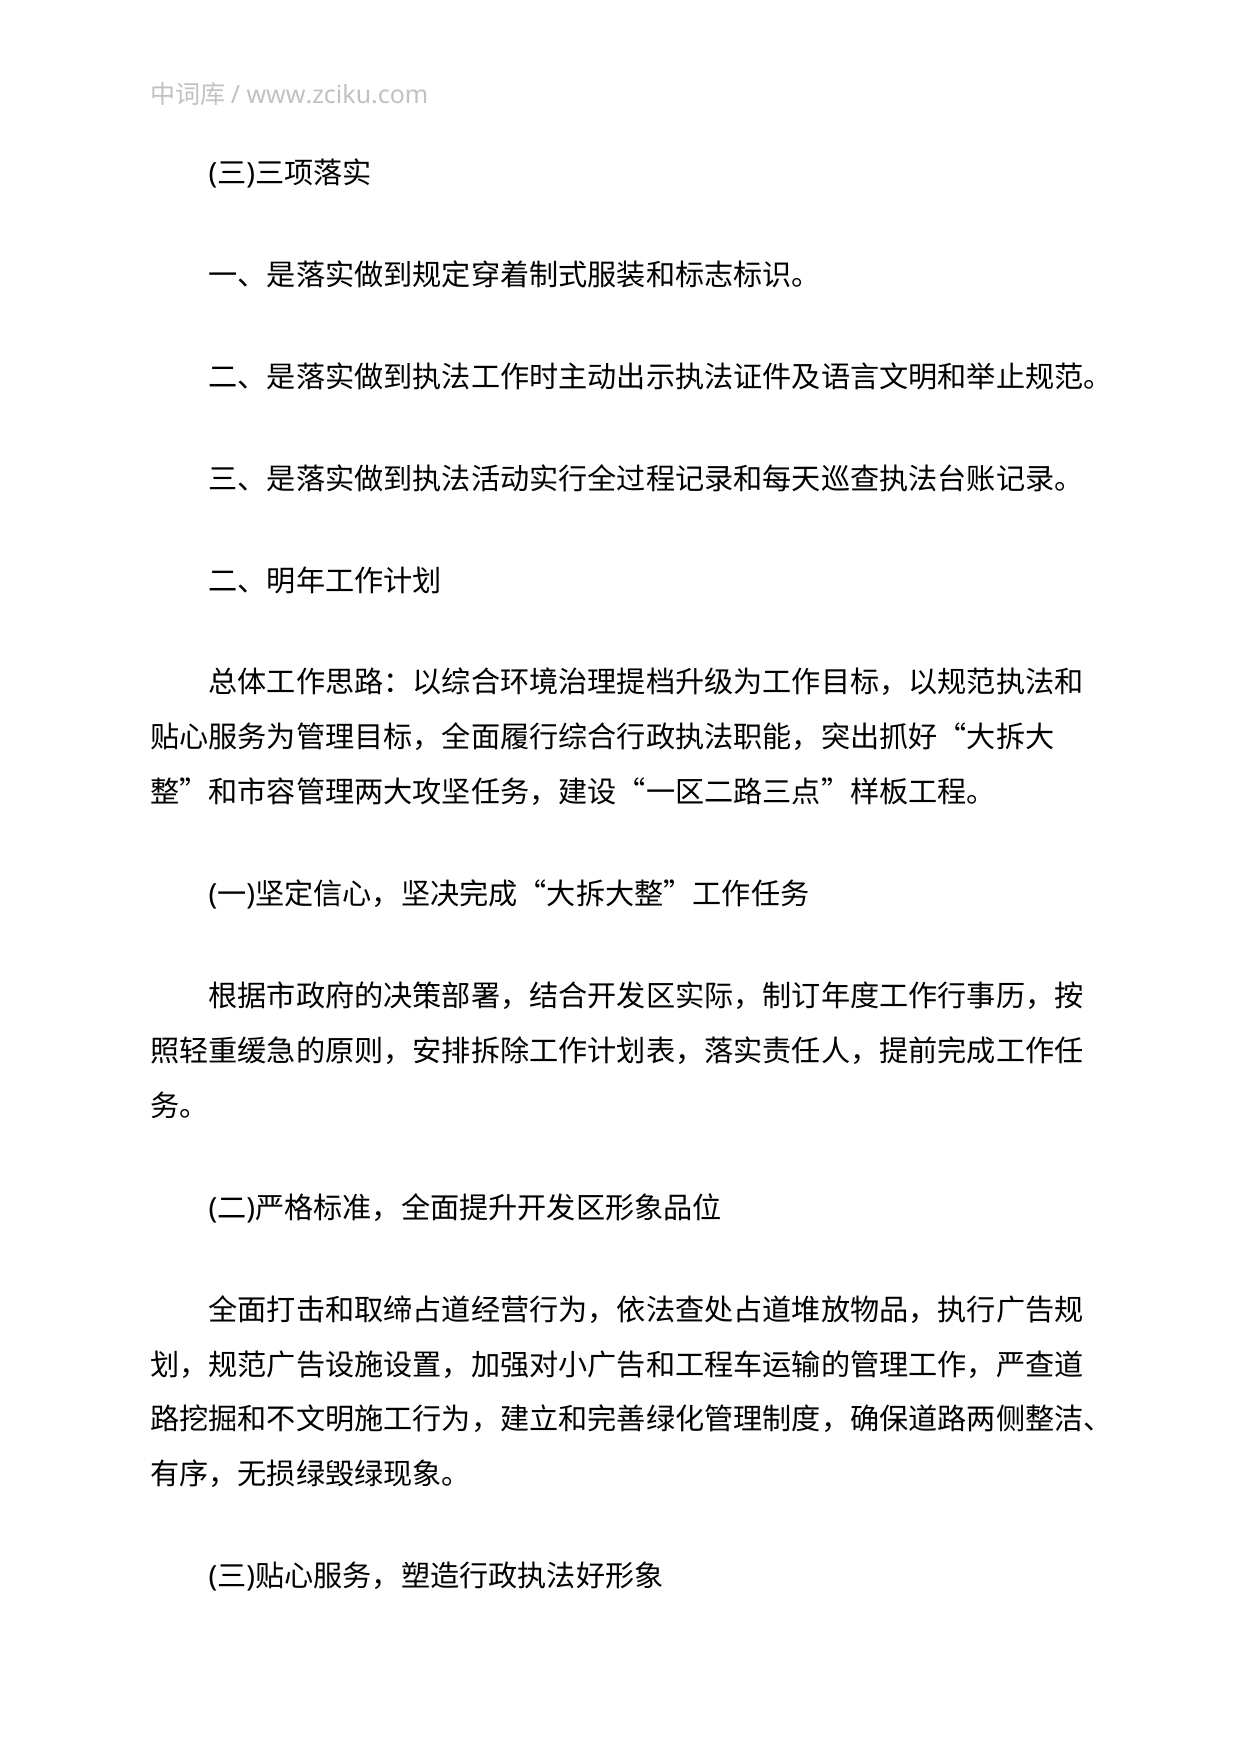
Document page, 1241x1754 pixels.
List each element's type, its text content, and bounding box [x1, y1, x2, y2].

text (三)贴心服务，塑造行政执法好形象 [150, 1553, 1090, 1595]
text (二)严格标准，全面提升开发区形象品位 [150, 1184, 1090, 1227]
text 二、明年工作计划 [150, 557, 1090, 599]
text 总体工作思路：以综合环境治理提档升级为工作目标，以规范执法和贴心服务为管理目标，全面履行综合行政执法职能，突出抓好“大拆大整”和市容管理两大攻坚任务，建设“一区二路三点”样板工程。 [150, 659, 1090, 811]
text 三、是落实做到执法活动实行全过程记录和每天巡查执法台账记录。 [150, 456, 1090, 498]
text 二、是落实做到执法工作时主动出示执法证件及语言文明和举止规范。 [150, 354, 1090, 396]
text (三)三项落实 [150, 150, 1090, 192]
text 全面打击和取缔占道经营行为，依法查处占道堆放物品，执行广告规划，规范广告设施设置，加强对小广告和工程车运输的管理工作，严查道路挖掘和不文明施工行为，建立和完善绿化管理制度，确保道路两侧整洁、有序，无损绿毁绿现象。 [150, 1286, 1090, 1493]
text (一)坚定信心，坚决完成“大拆大整”工作任务 [150, 871, 1090, 913]
text 一、是落实做到规定穿着制式服装和标志标识。 [150, 252, 1090, 294]
text 根据市政府的决策部署，结合开发区实际，制订年度工作行事历，按照轻重缓急的原则，安排拆除工作计划表，落实责任人，提前完成工作任务。 [150, 973, 1090, 1125]
